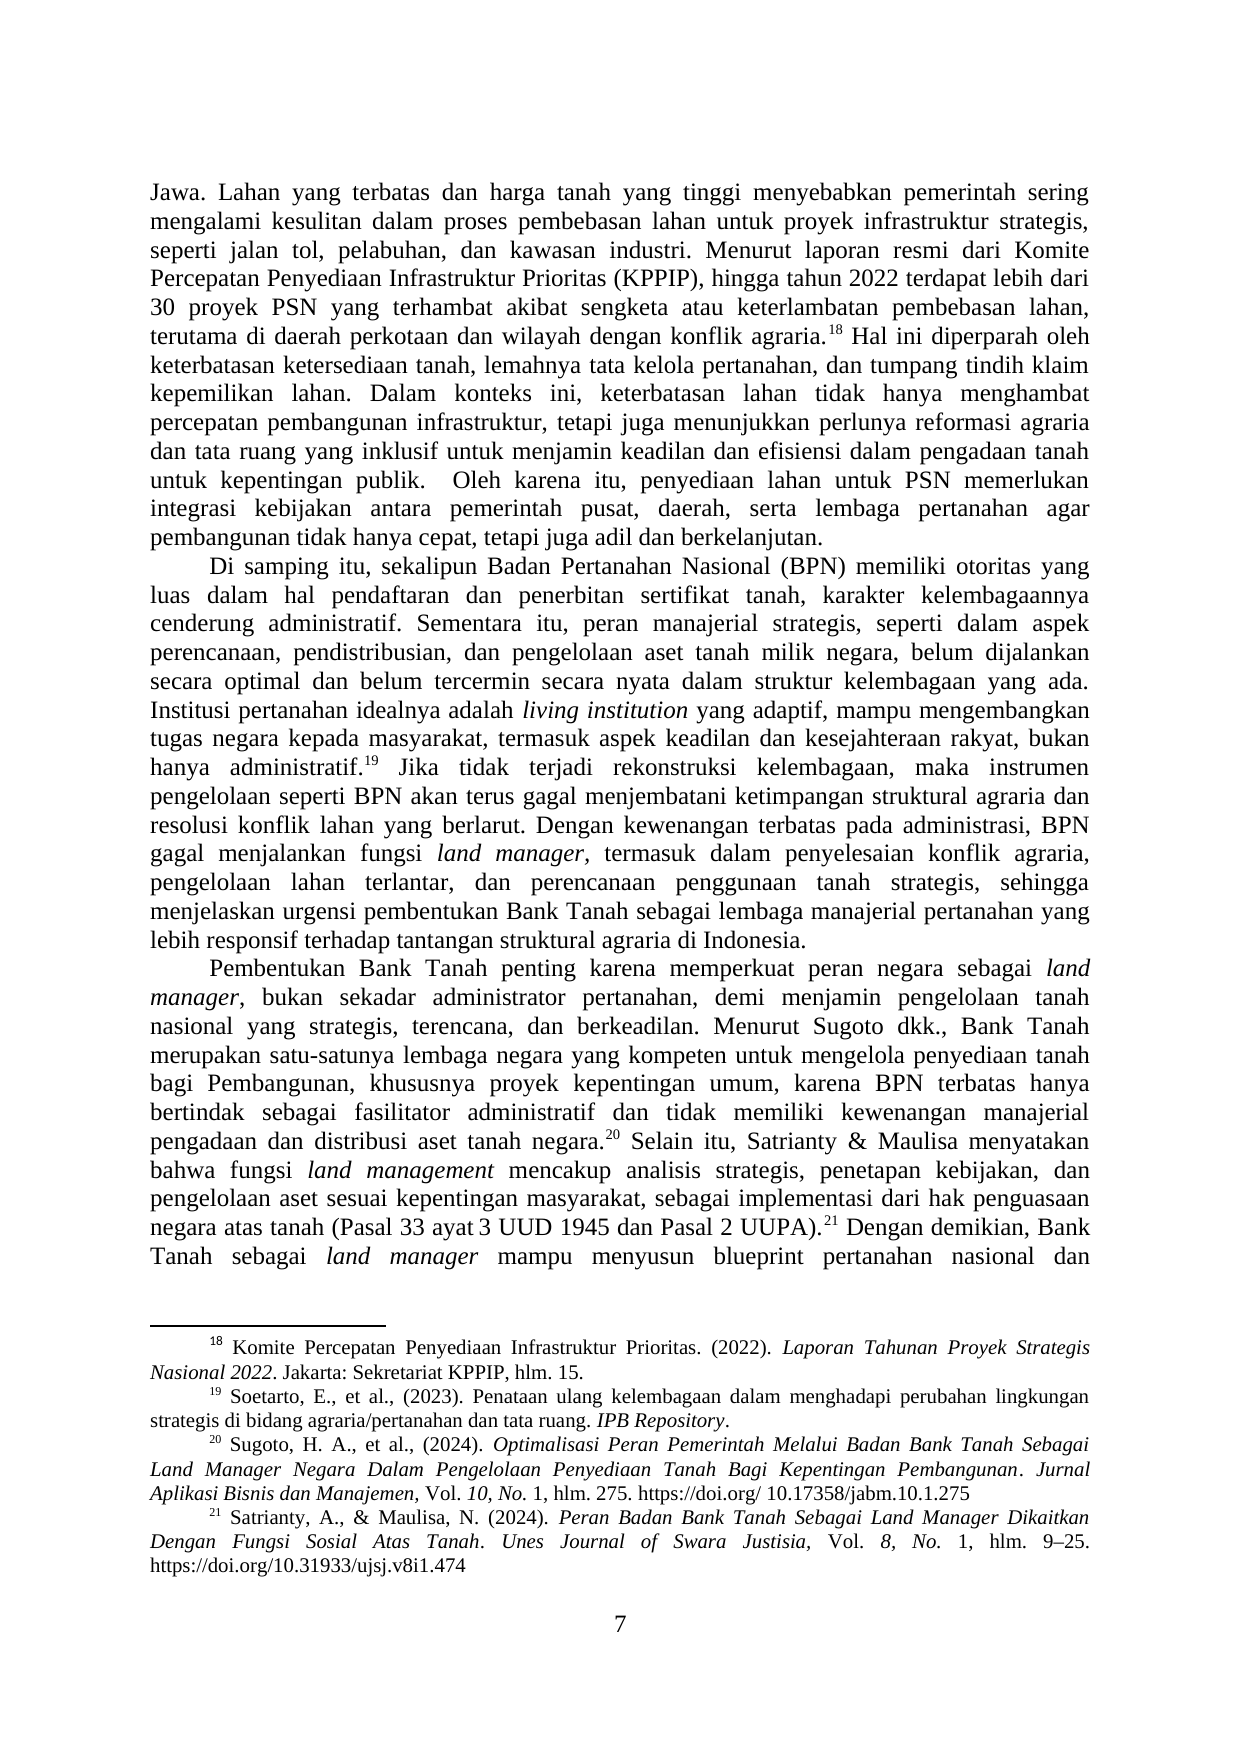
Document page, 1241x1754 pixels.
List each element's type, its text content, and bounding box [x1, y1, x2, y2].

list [150, 953, 1090, 1270]
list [150, 177, 1090, 551]
list Di samping itu, sekalipun Badan Pertanahan Nasional (BPN) memiliki otoritas yang luas dalam hal pendaftaran dan penerbitan sertifikat tanah, karakter kelembagaannya cenderung administratif. Sementara itu, peran manajerial strategis, seperti dalam aspek perencanaan, pendistribusian, dan pengelolaan aset tanah milik negara, belum dijalankan secara optimal dan belum tercermin secara nyata dalam struktur kelembagaan yang ada. Institusi pertanahan idealnya adalah living institution yang adaptif, mampu mengembangkan tugas negara kepada masyarakat, termasuk aspek keadilan dan kesejahteraan rakyat, bukan hanya administratif. Jika tidak terjadi rekonstruksi kelembagaan, maka instrumen pengelolaan seperti BPN akan terus gagal menjembatani ketimpangan struktural agraria dan resolusi konflik lahan yang berlarut. Dengan kewenangan terbatas pada administrasi, BPN gagal menjalankan fungsi land manager, termasuk dalam penyelesaian konflik agraria, pengelolaan lahan terlantar, dan perencanaan penggunaan tanah strategis, sehingga menjelaskan urgensi pembentukan Bank Tanah sebagai lembaga manajerial pertanahan yang lebih responsif terhadap tantangan struktural agraria di Indonesia. [150, 551, 1090, 953]
